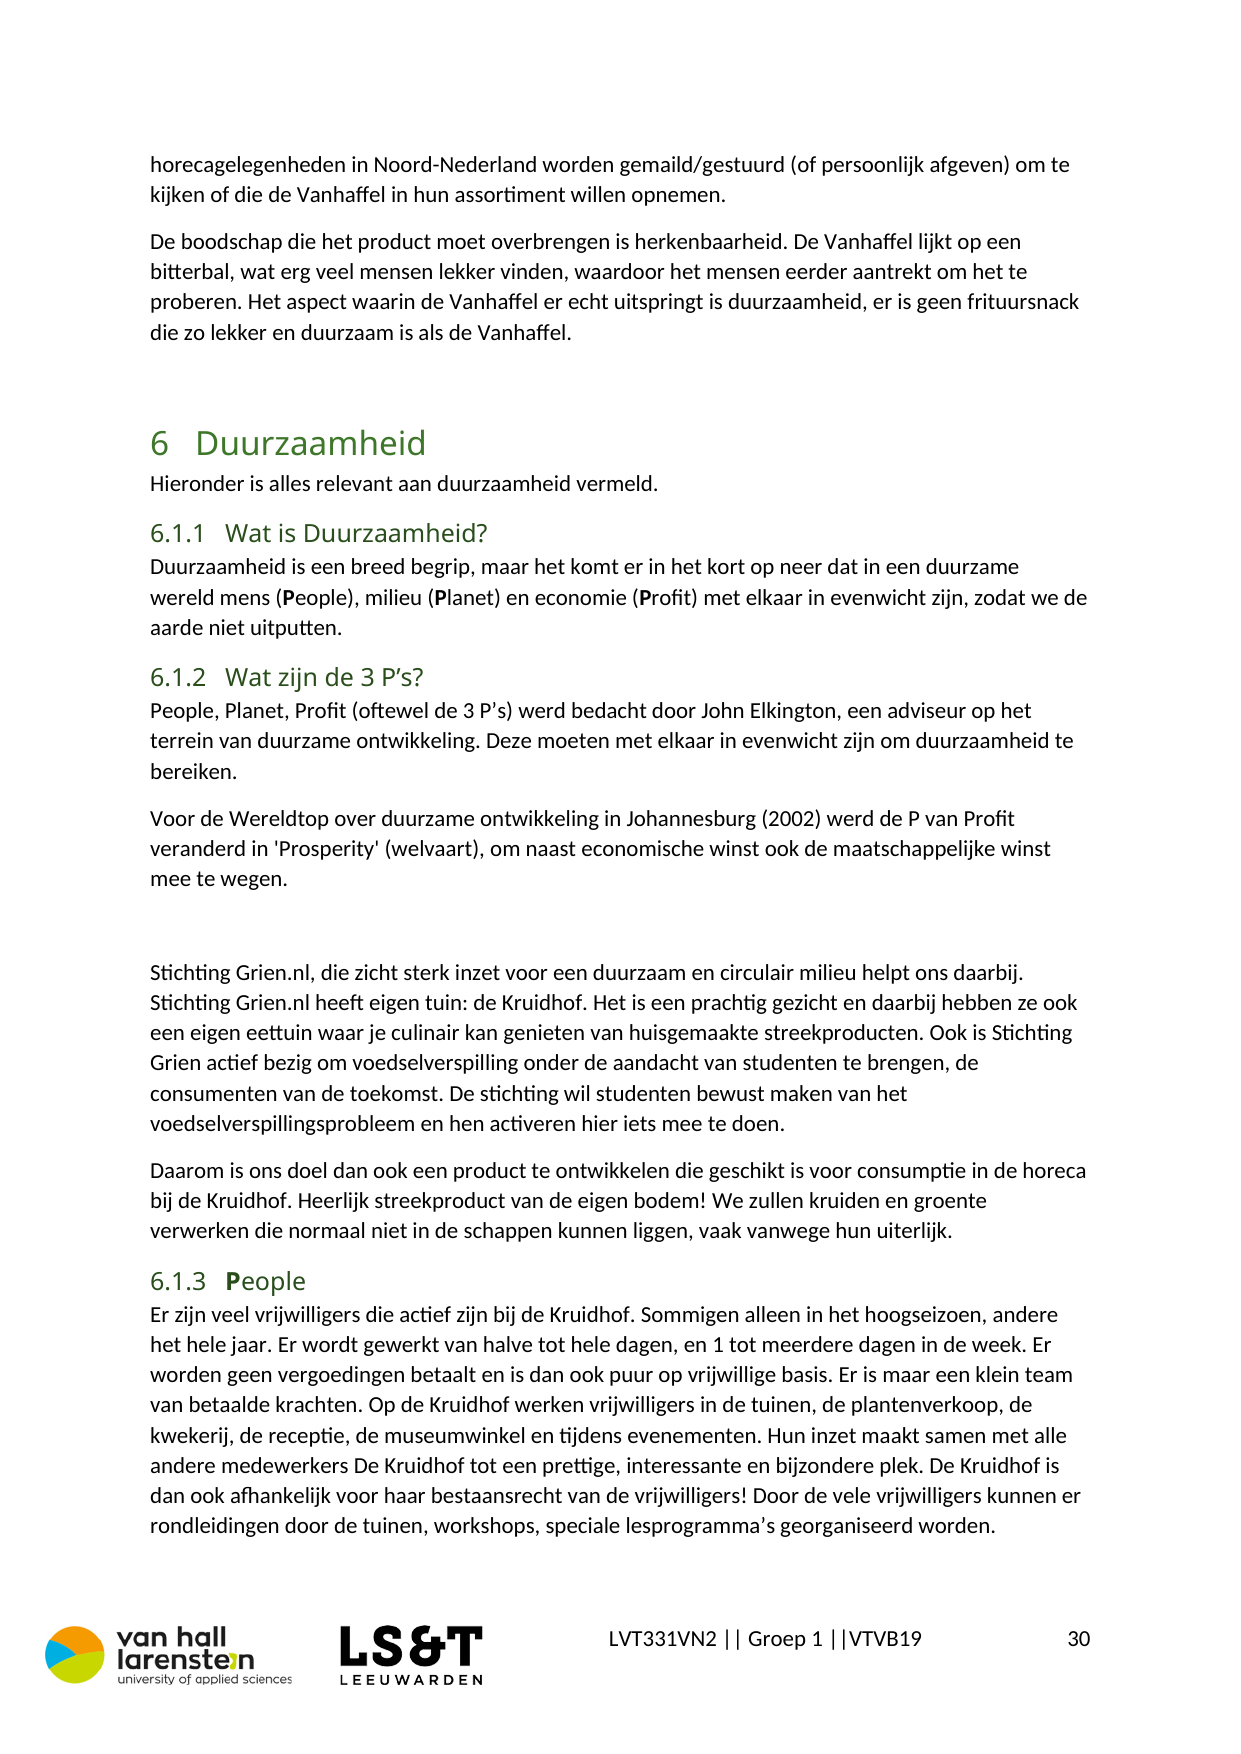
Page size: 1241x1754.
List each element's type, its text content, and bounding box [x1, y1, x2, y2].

subtitle Duurzaamheid [150, 420, 1090, 465]
subtitle Wat is Duurzaamheid? [150, 516, 1090, 550]
text Hieronder is alles relevant aan duurzaamheid vermeld. [150, 469, 1090, 497]
text Stichting Grien.nl, die zicht sterk inzet voor een duurzaam en circulair milieu helpt ons daarbij. Stichting Grien.nl heeft eigen tuin: de Kruidhof. Het is een prachtig gezicht en daarbij hebben ze ook een eigen eettuin waar je culinair kan genieten van huisgemaakte streekproducten. Ook is Stichting Grien actief bezig om voedselverspilling onder de aandacht van studenten te brengen, de consumenten van de toekomst. De stichting wil studenten bewust maken van het voedselverspillingsprobleem en hen activeren hier iets mee te doen. [150, 958, 1090, 1137]
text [150, 150, 1090, 208]
text Voor de Wereldtop over duurzame ontwikkeling in Johannesburg (2002) werd de P van Profit veranderd in 'Prosperity' (welvaart), om naast economische winst ook de maatschappelijke winst mee te wegen. [150, 804, 1090, 892]
subtitle People [150, 1263, 1090, 1297]
text People, Planet, Profit (oftewel de 3 P’s) werd bedacht door John Elkington, een adviseur op het terrein van duurzame ontwikkeling. Deze moeten met elkaar in evenwicht zijn om duurzaamheid te bereiken. [150, 696, 1090, 785]
picture [340, 1625, 483, 1685]
text Duurzaamheid is een breed begrip, maar het komt er in het kort op neer dat in een duurzame wereld mens (People), milieu (Planet) en economie (Profit) met elkaar in evenwicht zijn, zodat we de aarde niet uitputten. [150, 552, 1090, 641]
subtitle Wat zijn de 3 P’s? [150, 660, 1090, 694]
text De boodschap die het product moet overbrengen is herkenbaarheid. De Vanhaffel lijkt op een bitterbal, wat erg veel mensen lekker vinden, waardoor het mensen eerder aantrekt om het te proberen. Het aspect waarin de Vanhaffel er echt uitspringt is duurzaamheid, er is geen frituursnack die zo lekker en duurzaam is als de Vanhaffel. [150, 227, 1090, 346]
text Daarom is ons doel dan ook een product te ontwikkelen die geschikt is voor consumptie in de horeca bij de Kruidhof. Heerlijk streekproduct van de eigen bodem! We zullen kruiden en groente verwerken die normaal niet in de schappen kunnen liggen, vaak vanwege hun uiterlijk. [150, 1156, 1090, 1244]
text Er zijn veel vrijwilligers die actief zijn bij de Kruidhof. Sommigen alleen in het hoogseizoen, andere het hele jaar. Er wordt gewerkt van halve tot hele dagen, en 1 tot meerdere dagen in de week. Er worden geen vergoedingen betaalt en is dan ook puur op vrijwillige basis. Er is maar een klein team van betaalde krachten. Op de Kruidhof werken vrijwilligers in de tuinen, de plantenverkoop, de kwekerij, de receptie, de museumwinkel en tijdens evenementen. Hun inzet maakt samen met alle andere medewerkers De Kruidhof tot een prettige, interessante en bijzondere plek. De Kruidhof is dan ook afhankelijk voor haar bestaansrecht van de vrijwilligers! Door de vele vrijwilligers kunnen er rondleidingen door de tuinen, workshops, speciale lesprogramma’s georganiseerd worden. [150, 1300, 1090, 1539]
picture [43, 1625, 292, 1685]
